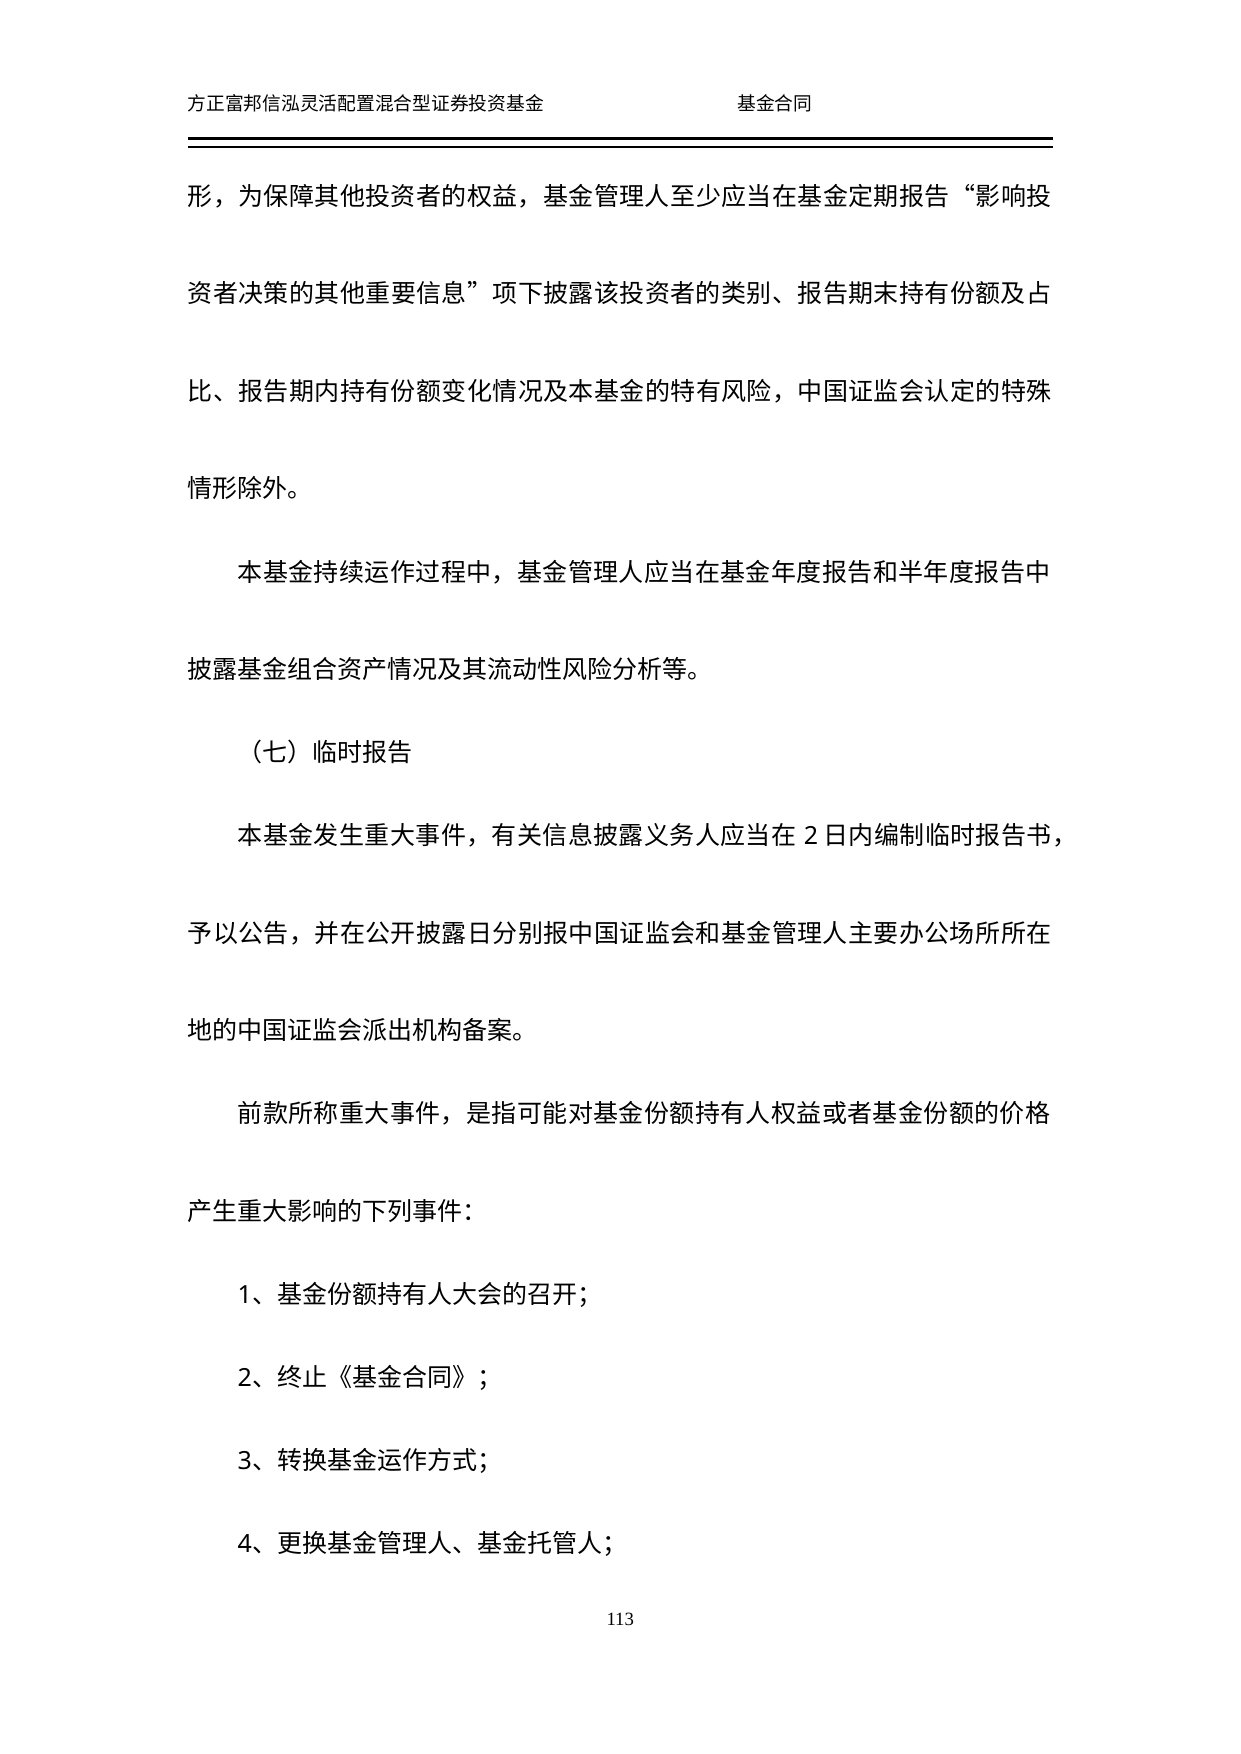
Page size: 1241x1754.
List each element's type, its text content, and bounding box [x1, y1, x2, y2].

text 3、转换基金运作方式； [187, 1426, 1053, 1491]
text 本基金持续运作过程中，基金管理人应当在基金年度报告和半年度报告中披露基金组合资产情况及其流动性风险分析等。 [187, 538, 1053, 700]
text 4、更换基金管理人、基金托管人； [187, 1509, 1053, 1574]
text 2、终止《基金合同》； [187, 1343, 1053, 1408]
text （七）临时报告 [187, 718, 1053, 783]
text 前款所称重大事件，是指可能对基金份额持有人权益或者基金份额的价格产生重大影响的下列事件： [187, 1079, 1053, 1242]
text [187, 162, 1053, 519]
text 1、基金份额持有人大会的召开； [187, 1260, 1053, 1325]
text 本基金发生重大事件，有关信息披露义务人应当在2日内编制临时报告书，予以公告，并在公开披露日分别报中国证监会和基金管理人主要办公场所所在地的中国证监会派出机构备案。 [187, 801, 1053, 1061]
